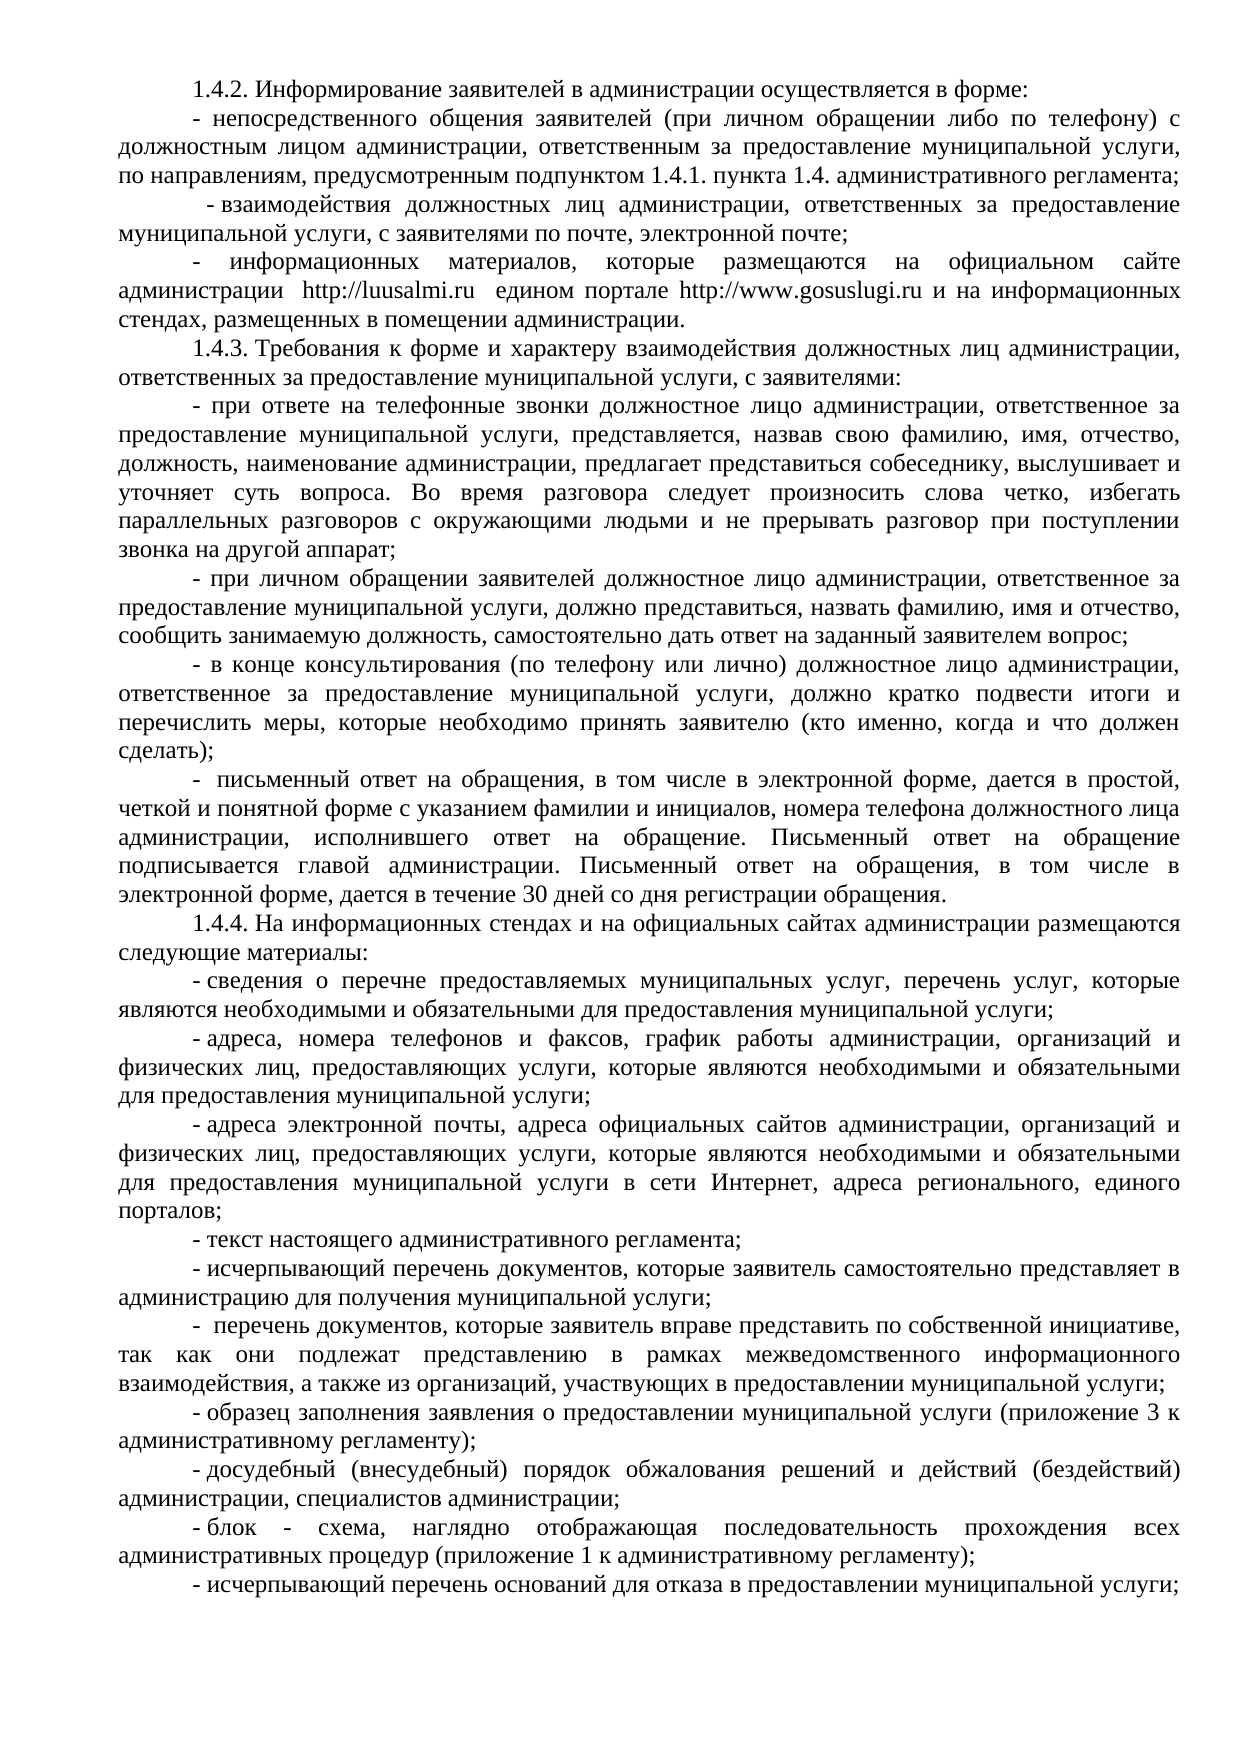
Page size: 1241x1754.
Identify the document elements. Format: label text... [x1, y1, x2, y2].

text - исчерпывающий перечень документов, которые заявитель самостоятельно представляет в администрацию для получения муниципальной услуги; [118, 1253, 1181, 1310]
text - блок - схема, наглядно отображающая последовательность прохождения всех административных процедур (приложение 1 к административному регламенту); [118, 1512, 1181, 1569]
text - непосредственного общения заявителей (при личном обращении либо по телефону) с должностным лицом администрации, ответственным за предоставление муниципальной услуги, по направлениям, предусмотренным подпунктом 1.4.1. пункта 1.4. административного регламента; [118, 103, 1181, 189]
text - исчерпывающий перечень оснований для отказа в предоставлении муниципальной услуги; [118, 1569, 1181, 1598]
text - текст настоящего административного регламента; [118, 1224, 1181, 1253]
text - адреса электронной почты, адреса официальных сайтов администрации, организаций и физических лиц, предоставляющих услуги, которые являются необходимыми и обязательными для предоставления муниципальной услуги в сети Интернет, адреса регионального, единого порталов; [118, 1109, 1181, 1224]
text - перечень документов, которые заявитель вправе представить по собственной инициативе, так как они подлежат представлению в рамках межведомственного информационного взаимодействия, а также из организаций, участвующих в предоставлении муниципальной услуги; [118, 1310, 1181, 1397]
text - сведения о перечне предоставляемых муниципальных услуг, перечень услуг, которые являются необходимыми и обязательными для предоставления муниципальной услуги; [118, 965, 1181, 1023]
text - досудебный (внесудебный) порядок обжалования решений и действий (бездействий) администрации, специалистов администрации; [118, 1454, 1181, 1512]
text - информационных материалов, которые размещаются на официальном сайте администрации http://luusalmi.ru едином портале http://www.gosuslugi.ru и на информационных стендах, размещенных в помещении администрации. [118, 246, 1181, 333]
text - при ответе на телефонные звонки должностное лицо администрации, ответственное за предоставление муниципальной услуги, представляется, назвав свою фамилию, имя, отчество, должность, наименование администрации, предлагает представиться собеседнику, выслушивает и уточняет суть вопроса. Во время разговора следует произносить слова четко, избегать параллельных разговоров с окружающими людьми и не прерывать разговор при поступлении звонка на другой аппарат; [118, 390, 1181, 563]
text 1.4.4. На информационных стендах и на официальных сайтах администрации размещаются следующие материалы: [118, 908, 1181, 965]
text - адреса, номера телефонов и факсов, график работы администрации, организаций и физических лиц, предоставляющих услуги, которые являются необходимыми и обязательными для предоставления муниципальной услуги; [118, 1023, 1181, 1109]
text - взаимодействия должностных лиц администрации, ответственных за предоставление муниципальной услуги, с заявителями по почте, электронной почте; [118, 189, 1181, 246]
text - при личном обращении заявителей должностное лицо администрации, ответственное за предоставление муниципальной услуги, должно представиться, назвать фамилию, имя и отчество, сообщить занимаемую должность, самостоятельно дать ответ на заданный заявителем вопрос; [118, 563, 1181, 649]
text 1.4.2. Информирование заявителей в администрации осуществляется в форме: [118, 74, 1181, 103]
text 1.4.3. Требования к форме и характеру взаимодействия должностных лиц администрации, ответственных за предоставление муниципальной услуги, с заявителями: [118, 333, 1181, 390]
text - письменный ответ на обращения, в том числе в электронной форме, дается в простой, четкой и понятной форме с указанием фамилии и инициалов, номера телефона должностного лица администрации, исполнившего ответ на обращение. Письменный ответ на обращение подписывается главой администрации. Письменный ответ на обращения, в том числе в электронной форме, дается в течение 30 дней со дня регистрации обращения. [118, 764, 1181, 908]
text - образец заполнения заявления о предоставлении муниципальной услуги (приложение 3 к административному регламенту); [118, 1397, 1181, 1454]
text - в конце консультирования (по телефону или лично) должностное лицо администрации, ответственное за предоставление муниципальной услуги, должно кратко подвести итоги и перечислить меры, которые необходимо принять заявителю (кто именно, когда и что должен сделать); [118, 649, 1181, 764]
